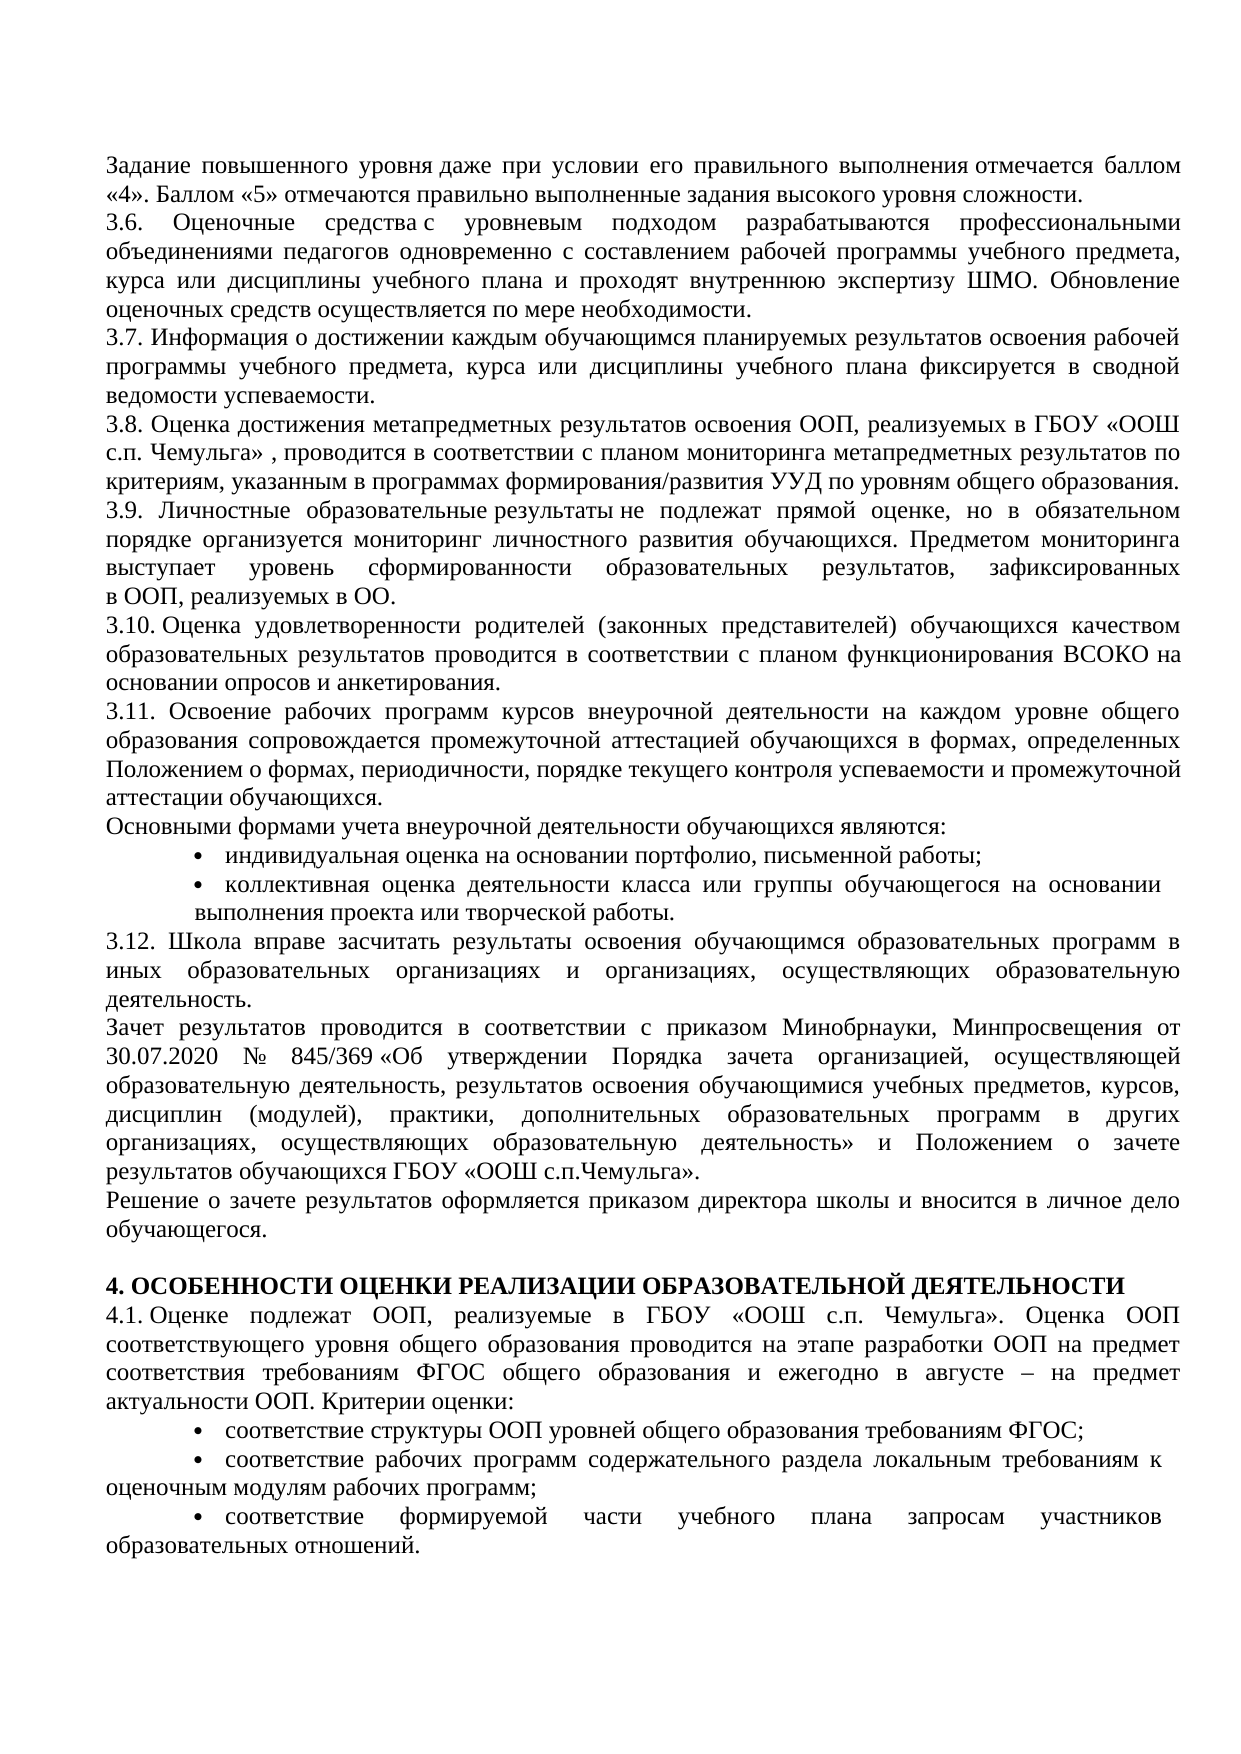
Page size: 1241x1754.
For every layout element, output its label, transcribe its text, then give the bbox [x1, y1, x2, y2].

text Решение о зачете результатов оформляется приказом директора школы и вносится в личное дело обучающегося. [106, 1185, 1181, 1242]
text 4.1. Оценке подлежат ООП, реализуемые в ГБОУ «ООШ с.п. Чемульга». Оценка ООП соответствующего уровня общего образования проводится на этапе разработки ООП на предмет соответствия требованиям ФГОС общего образования и ежегодно в августе – на предмет актуальности ООП. Критерии оценки: [106, 1300, 1181, 1415]
text 3.10. Оценка удовлетворенности родителей (законных представителей) обучающихся качеством образовательных результатов проводится в соответствии с планом функционирования ВСОКО на основании опросов и анкетирования. [106, 610, 1181, 696]
text 3.9. Личностные образовательные результаты не подлежат прямой оценке, но в обязательном порядке организуется мониторинг личностного развития обучающихся. Предметом мониторинга выступает уровень сформированности образовательных результатов, зафиксированных в ООП, реализуемых в ОО. [106, 495, 1181, 610]
list индивидуальная оценка на основании портфолио, письменной работы; [194, 840, 1162, 869]
list коллективная оценка деятельности класса или группы обучающегося на основании выполнения проекта или творческой работы. [194, 869, 1162, 926]
list соответствие формируемой части учебного плана запросам участников образовательных отношений. [106, 1501, 1162, 1559]
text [106, 150, 1181, 207]
list соответствие рабочих программ содержательного раздела локальным требованиям к оценочным модулям рабочих программ; [106, 1444, 1162, 1501]
text Основными формами учета внеурочной деятельности обучающихся являются: [106, 811, 1181, 840]
text 3.7. Информация о достижении каждым обучающимся планируемых результатов освоения рабочей программы учебного предмета, курса или дисциплины учебного плана фиксируется в сводной ведомости успеваемости. [106, 322, 1181, 409]
text 3.12. Школа вправе засчитать результаты освоения обучающимся образовательных программ в иных образовательных организациях и организациях, осуществляющих образовательную деятельность. [106, 926, 1181, 1012]
text 3.6. Оценочные средства с уровневым подходом разрабатываются профессиональными объединениями педагогов одновременно с составлением рабочей программы учебного предмета, курса или дисциплины учебного плана и проходят внутреннюю экспертизу ШМО. Обновление оценочных средств осуществляется по мере необходимости. [106, 207, 1181, 322]
text Зачет результатов проводится в соответствии с приказом Минобрнауки, Минпросвещения от 30.07.2020 № 845/369 «Об утверждении Порядка зачета организацией, осуществляющей образовательную деятельность, результатов освоения обучающимися учебных предметов, курсов, дисциплин (модулей), практики, дополнительных образовательных программ в других организациях, осуществляющих образовательную деятельность» и Положением о зачете результатов обучающихся ГБОУ «ООШ с.п.Чемульга». [106, 1012, 1181, 1185]
list соответствие структуры ООП уровней общего образования требованиям ФГОС; [106, 1415, 1162, 1444]
text 3.11. Освоение рабочих программ курсов внеурочной деятельности на каждом уровне общего образования сопровождается промежуточной аттестацией обучающихся в формах, определенных Положением о формах, периодичности, порядке текущего контроля успеваемости и промежуточной аттестации обучающихся. [106, 696, 1181, 811]
text 3.8. Оценка достижения метапредметных результатов освоения ООП, реализуемых в ГБОУ «ООШ с.п. Чемульга» , проводится в соответствии с планом мониторинга метапредметных результатов по критериям, указанным в программах формирования/развития УУД по уровням общего образования. [106, 409, 1181, 495]
text 4. ОСОБЕННОСТИ ОЦЕНКИ РЕАЛИЗАЦИИ ОБРАЗОВАТЕЛЬНОЙ ДЕЯТЕЛЬНОСТИ [106, 1271, 1181, 1300]
